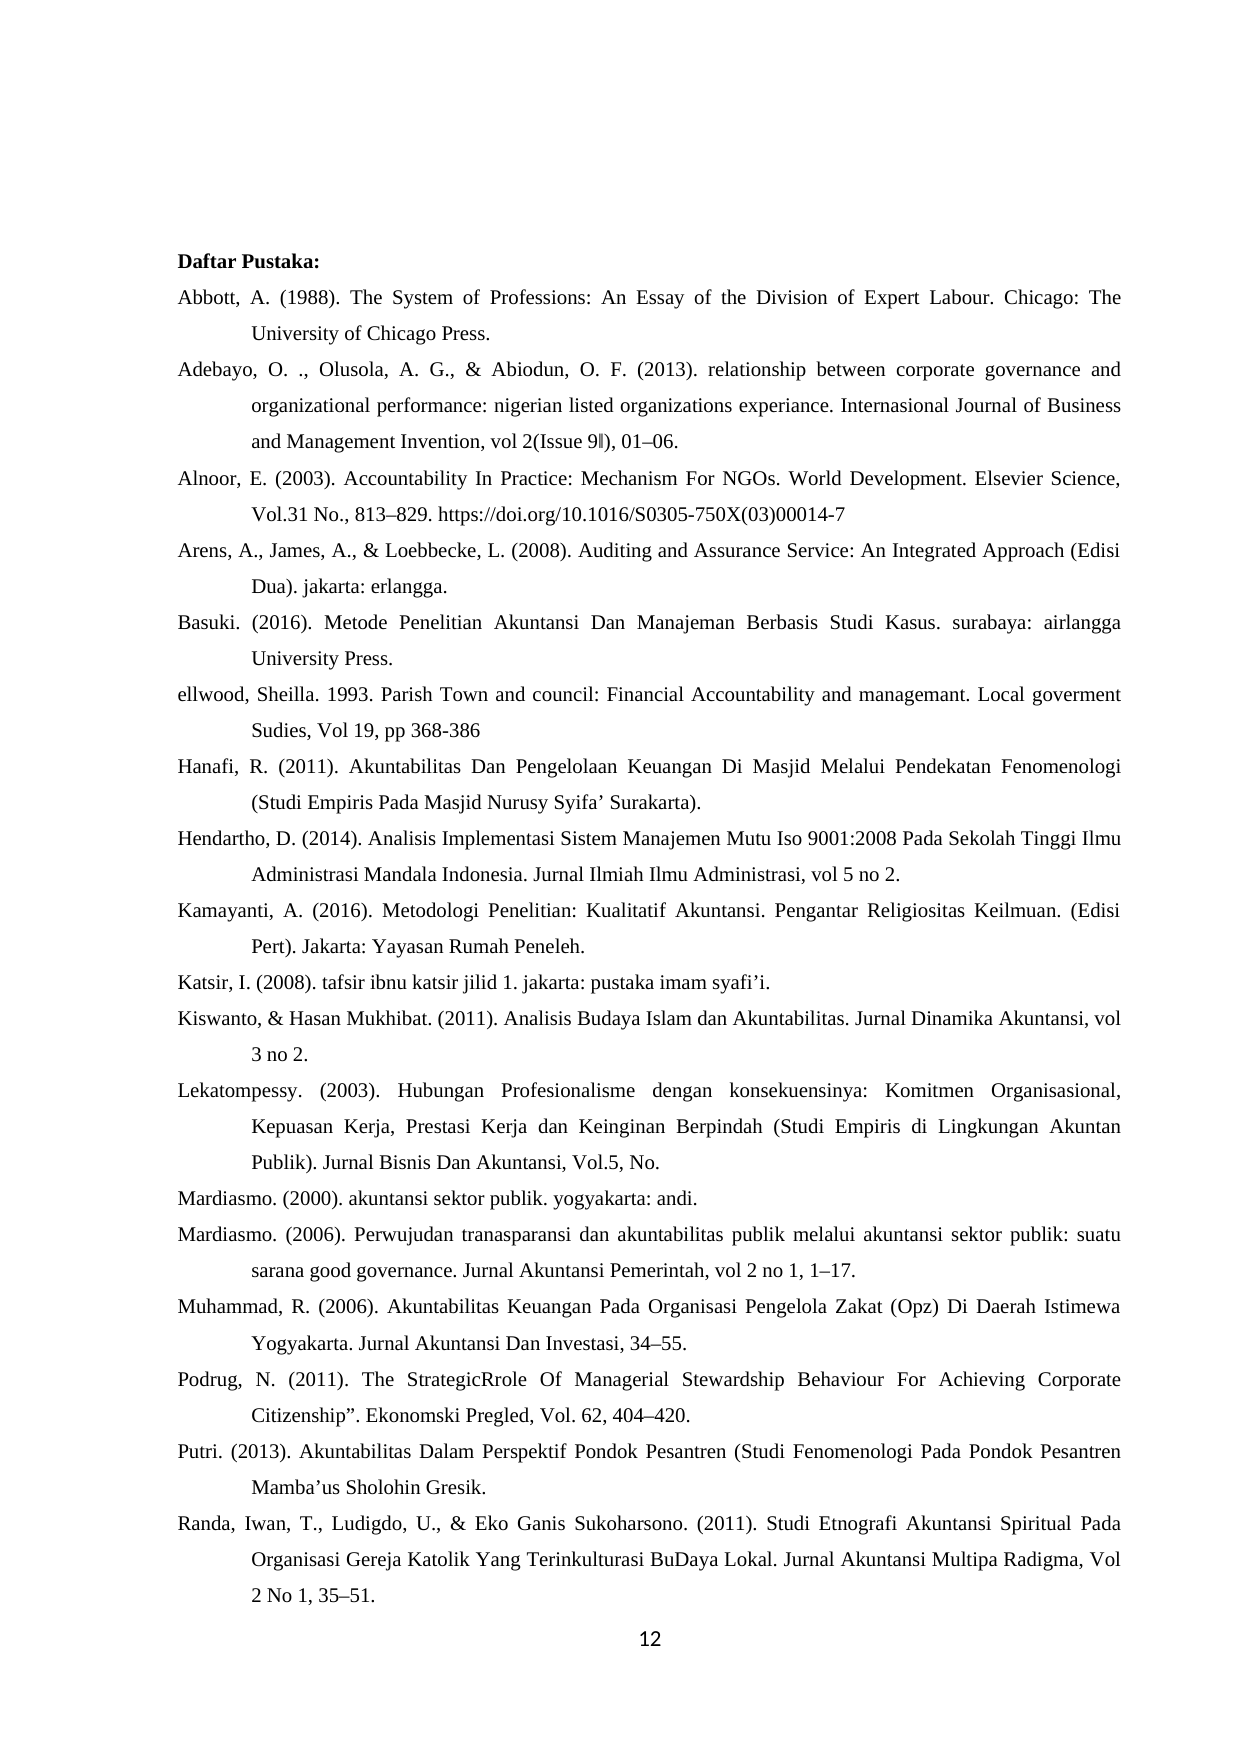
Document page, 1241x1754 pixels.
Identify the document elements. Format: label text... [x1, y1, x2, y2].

text Kamayanti, A. (2016). Metodologi Penelitian: Kualitatif Akuntansi. Pengantar Religiositas Keilmuan. (Edisi Pert). Jakarta: Yayasan Rumah Peneleh. [177, 898, 1122, 958]
text Basuki. (2016). Metode Penelitian Akuntansi Dan Manajeman Berbasis Studi Kasus. surabaya: airlangga University Press. [177, 610, 1122, 670]
text Alnoor, E. (2003). Accountability In Practice: Mechanism For NGOs. World Development. Elsevier Science, Vol.31 No., 813–829. https://doi.org/10.1016/S0305-750X(03)00014-7 [177, 466, 1122, 526]
text Abbott, A. (1988). The System of Professions: An Essay of the Division of Expert Labour. Chicago: The University of Chicago Press. [177, 285, 1122, 345]
text Kiswanto, & Hasan Mukhibat. (2011). Analisis Budaya Islam dan Akuntabilitas. Jurnal Dinamika Akuntansi, vol 3 no 2. [177, 1006, 1122, 1066]
text Putri. (2013). Akuntabilitas Dalam Perspektif Pondok Pesantren (Studi Fenomenologi Pada Pondok Pesantren Mamba’us Sholohin Gresik. [177, 1439, 1122, 1499]
text Hanafi, R. (2011). Akuntabilitas Dan Pengelolaan Keuangan Di Masjid Melalui Pendekatan Fenomenologi (Studi Empiris Pada Masjid Nurusy Syifa’ Surakarta). [177, 754, 1122, 814]
text Hendartho, D. (2014). Analisis Implementasi Sistem Manajemen Mutu Iso 9001:2008 Pada Sekolah Tinggi Ilmu Administrasi Mandala Indonesia. Jurnal Ilmiah Ilmu Administrasi, vol 5 no 2. [177, 826, 1122, 886]
text Daftar Pustaka: [177, 249, 1122, 273]
text Mardiasmo. (2006). Perwujudan tranasparansi dan akuntabilitas publik melalui akuntansi sektor publik: suatu sarana good governance. Jurnal Akuntansi Pemerintah, vol 2 no 1, 1–17. [177, 1222, 1122, 1282]
text Arens, A., James, A., & Loebbecke, L. (2008). Auditing and Assurance Service: An Integrated Approach (Edisi Dua). jakarta: erlangga. [177, 538, 1122, 598]
text Adebayo, O. ., Olusola, A. G., & Abiodun, O. F. (2013). relationship between corporate governance and organizational performance: nigerian listed organizations experiance. Internasional Journal of Business and Management Invention, vol 2(Issue 9ǁ), 01–06. [177, 357, 1122, 453]
text Podrug, N. (2011). The StrategicRrole Of Managerial Stewardship Behaviour For Achieving Corporate Citizenship”. Ekonomski Pregled, Vol. 62, 404–420. [177, 1367, 1122, 1427]
text Lekatompessy. (2003). Hubungan Profesionalisme dengan konsekuensinya: Komitmen Organisasional, Kepuasan Kerja, Prestasi Kerja dan Keinginan Berpindah (Studi Empiris di Lingkungan Akuntan Publik). Jurnal Bisnis Dan Akuntansi, Vol.5, No. [177, 1078, 1122, 1174]
text Mardiasmo. (2000). akuntansi sektor publik. yogyakarta: andi. [177, 1186, 1122, 1210]
text ellwood, Sheilla. 1993. Parish Town and council: Financial Accountability and managemant. Local goverment Sudies, Vol 19, pp 368-386 [177, 682, 1122, 742]
text Randa, Iwan, T., Ludigdo, U., & Eko Ganis Sukoharsono. (2011). Studi Etnografi Akuntansi Spiritual Pada Organisasi Gereja Katolik Yang Terinkulturasi BuDaya Lokal. Jurnal Akuntansi Multipa Radigma, Vol 2 No 1, 35–51. [177, 1511, 1122, 1607]
text Katsir, I. (2008). tafsir ibnu katsir jilid 1. jakarta: pustaka imam syafi’i. [177, 970, 1122, 994]
text Muhammad, R. (2006). Akuntabilitas Keuangan Pada Organisasi Pengelola Zakat (Opz) Di Daerah Istimewa Yogyakarta. Jurnal Akuntansi Dan Investasi, 34–55. [177, 1294, 1122, 1354]
